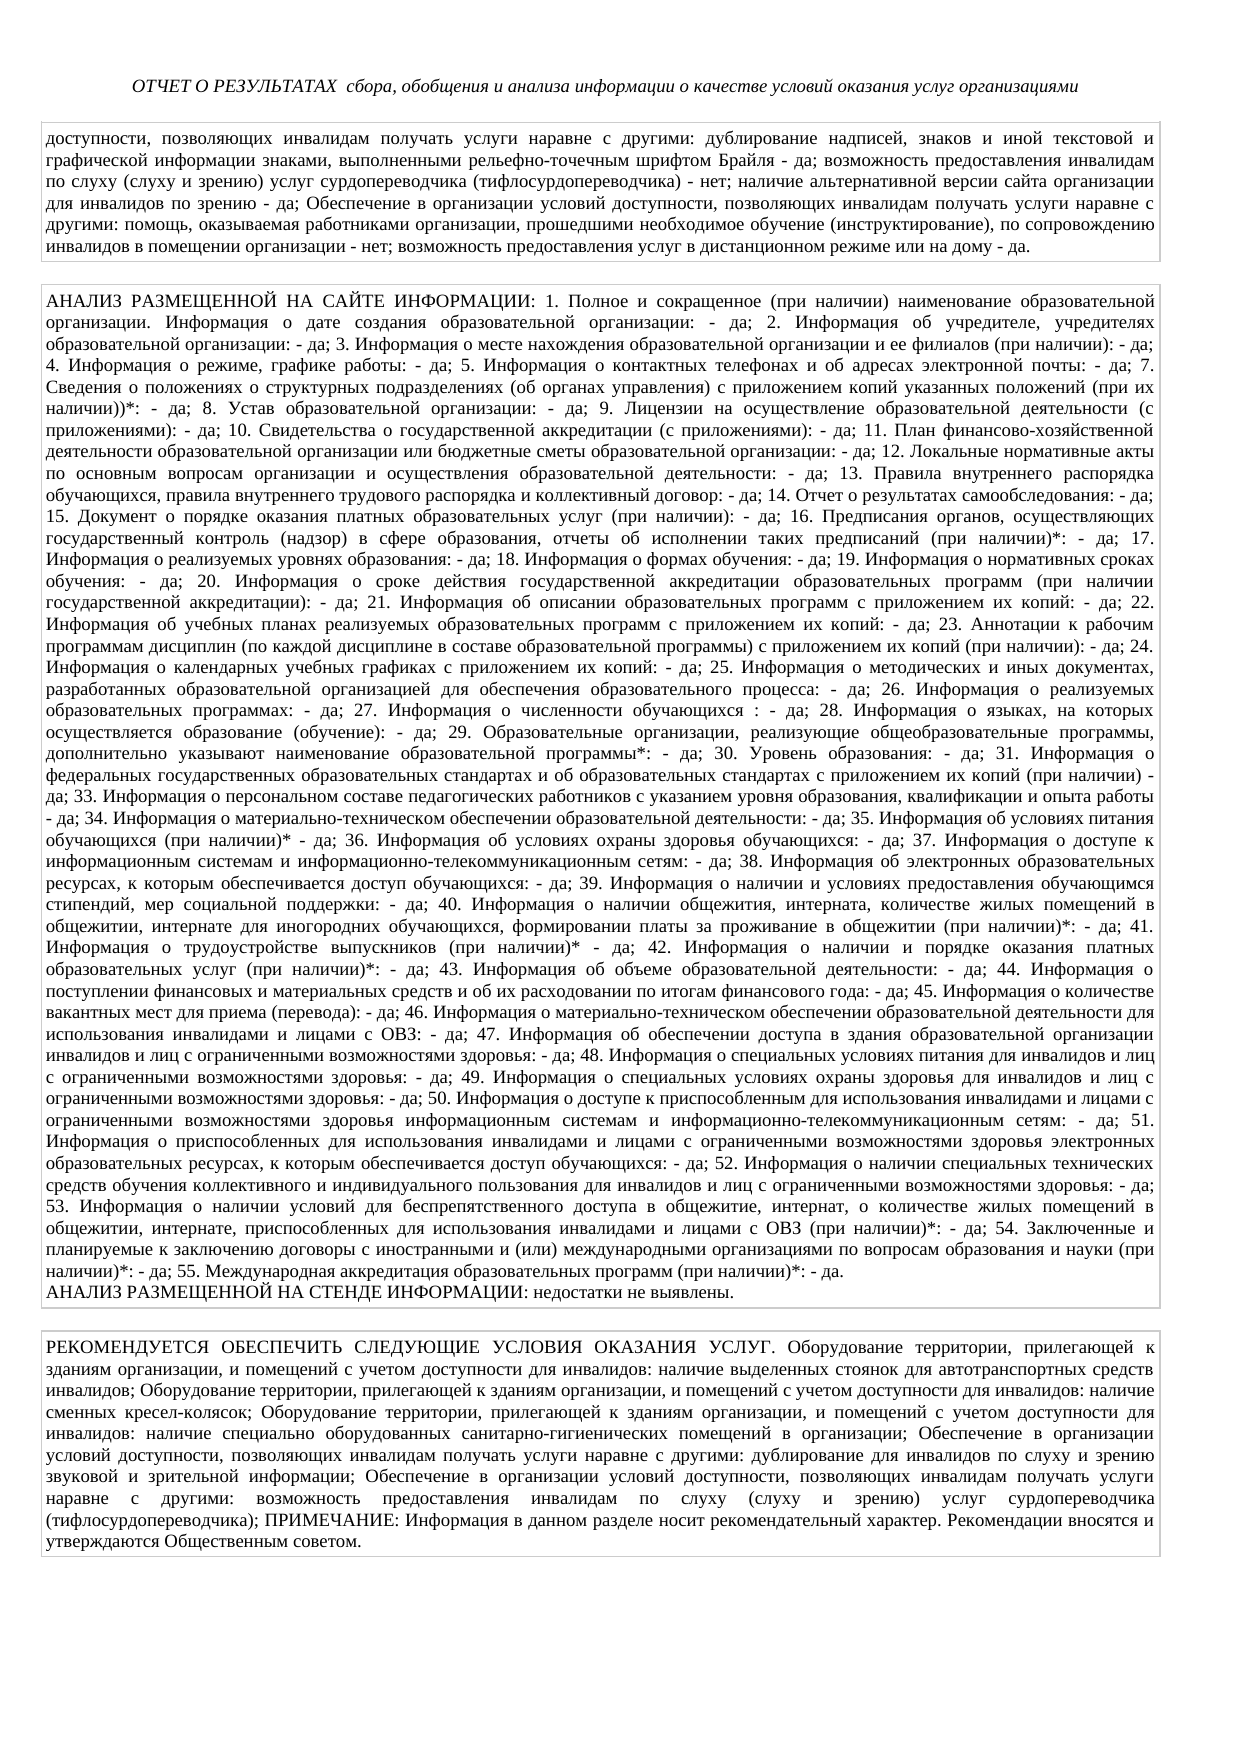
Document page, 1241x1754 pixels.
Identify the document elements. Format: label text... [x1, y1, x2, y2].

table_header АНАЛИЗ РАЗМЕЩЕННОЙ НА САЙТЕ ИНФОРМАЦИИ: 1. Полное и сокращенное (при наличии) наименование образовательной организации. Информация о дате создания образовательной организации: - да; 2. Информация об учредителе, учредителях образовательной организации: - да; 3. Информация о месте нахождения образовательной организации и ее филиалов (при наличии): - да; 4. Информация о режиме, графике работы: - да; 5. Информация о контактных телефонах и об адресах электронной почты: - да; 7. Сведения о положениях о структурных подразделениях (об органах управления) с приложением копий указанных положений (при их наличии))*: - да; 8. Устав образовательной организации: - да; 9. Лицензии на осуществление образовательной деятельности (с приложениями): - да; 10. Свидетельства о государственной аккредитации (с приложениями): - да; 11. План финансово-хозяйственной деятельности образовательной организации или бюджетные сметы образовательной организации: - да; 12. Локальные нормативные акты по основным вопросам организации и осуществления образовательной деятельности: - да; 13. Правила внутреннего распорядка обучающихся, правила внутреннего трудового распорядка и коллективный договор: - да; 14. Отчет о результатах самообследования: - да; 15. Документ о порядке оказания платных образовательных услуг (при наличии): - да; 16. Предписания органов, осуществляющих государственный контроль (надзор) в сфере образования, отчеты об исполнении таких предписаний (при наличии)*: - да; 17. Информация о реализуемых уровнях образования: - да; 18. Информация о формах обучения: - да; 19. Информация о нормативных сроках обучения: - да; 20. Информация о сроке действия государственной аккредитации образовательных программ (при наличии государственной аккредитации): - да; 21. Информация об описании образовательных программ с приложением их копий: - да; 22. Информация об учебных планах реализуемых образовательных программ с приложением их копий: - да; 23. Аннотации к рабочим программам дисциплин (по каждой дисциплине в составе образовательной программы) с приложением их копий (при наличии): - да; 24. Информация о календарных учебных графиках с приложением их копий: - да; 25. Информация о методических и иных документах, разработанных образовательной организацией для обеспечения образовательного процесса: - да; 26. Информация о реализуемых образовательных программах: - да; 27. Информация о численности обучающихся : - да; 28. Информация о языках, на которых осуществляется образование (обучение): - да; 29. Образовательные организации, реализующие общеобразовательные программы, дополнительно указывают наименование образовательной программы*: - да; 30. Уровень образования: - да; 31. Информация о федеральных государственных образовательных стандартах и об образовательных стандартах с приложением их копий (при наличии) - да; 33. Информация о персональном составе педагогических работников с указанием уровня образования, квалификации и опыта работы - да; 34. Информация о материально-техническом обеспечении образовательной деятельности: - да; 35. Информация об условиях питания обучающихся (при наличии)* - да; 36. Информация об условиях охраны здоровья обучающихся: - да; 37. Информация о доступе к информационным системам и информационно-телекоммуникационным сетям: - да; 38. Информация об электронных образовательных ресурсах, к которым обеспечивается доступ обучающихся: - да; 39. Информация о наличии и условиях предоставления обучающимся стипендий, мер социальной поддержки: - да; 40. Информация о наличии общежития, интерната, количестве жилых помещений в общежитии, интернате для иногородних обучающихся, формировании платы за проживание в общежитии (при наличии)*: - да; 41. Информация о трудоустройстве выпускников (при наличии)* - да; 42. Информация о наличии и порядке оказания платных образовательных услуг (при наличии)*: - да; 43. Информация об объеме образовательной деятельности: - да; 44. Информация о поступлении финансовых и материальных средств и об их расходовании по итогам финансового года: - да; 45. Информация о количестве вакантных мест для приема (перевода): - да; 46. Информация о материально-техническом обеспечении образовательной деятельности для использования инвалидами и лицами с ОВЗ: - да; 47. Информация об обеспечении доступа в здания образовательной организации инвалидов и лиц с ограниченными возможностями здоровья: - да; 48. Информация о специальных условиях питания для инвалидов и лиц с ограниченными возможностями здоровья: - да; 49. Информация о специальных условиях охраны здоровья для инвалидов и лиц с ограниченными возможностями здоровья: - да; 50. Информация о доступе к приспособленным для использования инвалидами и лицами с ограниченными возможностями здоровья информационным системам и информационно-телекоммуникационным сетям: - да; 51. Информация о приспособленных для использования инвалидами и лицами с ограниченными возможностями здоровья электронных образовательных ресурсах, к которым обеспечивается доступ обучающихся: - да; 52. Информация о наличии специальных технических средств обучения коллективного и индивидуального пользования для инвалидов и лиц с ограниченными возможностями здоровья: - да; 53. Информация о наличии условий для беспрепятственного доступа в общежитие, интернат, о количестве жилых помещений в общежитии, интернате, приспособленных для использования инвалидами и лицами с ОВЗ (при наличии)*: - да; 54. Заключенные и планируемые к заключению договоры с иностранными и (или) международными организациями по вопросам образования и науки (при наличии)*: - да; 55. Международная аккредитация образовательных программ (при наличии)*: - да. АНАЛИЗ РАЗМЕЩЕННОЙ НА СТЕНДЕ ИНФОРМАЦИИ: недостатки не выявлены. [42, 285, 1159, 1307]
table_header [42, 123, 1159, 261]
table_header РЕКОМЕНДУЕТСЯ ОБЕСПЕЧИТЬ СЛЕДУЮЩИЕ УСЛОВИЯ ОКАЗАНИЯ УСЛУГ. Оборудование территории, прилегающей к зданиям организации, и помещений с учетом доступности для инвалидов: наличие выделенных стоянок для автотранспортных средств инвалидов; Оборудование территории, прилегающей к зданиям организации, и помещений с учетом доступности для инвалидов: наличие сменных кресел-колясок; Оборудование территории, прилегающей к зданиям организации, и помещений с учетом доступности для инвалидов: наличие специально оборудованных санитарно-гигиенических помещений в организации; Обеспечение в организации условий доступности, позволяющих инвалидам получать услуги наравне с другими: дублирование для инвалидов по слуху и зрению звуковой и зрительной информации; Обеспечение в организации условий доступности, позволяющих инвалидам получать услуги наравне с другими: возможность предоставления инвалидам по слуху (слуху и зрению) услуг сурдопереводчика (тифлосурдопереводчика); ПРИМЕЧАНИЕ: Информация в данном разделе носит рекомендательный характер. Рекомендации вносятся и утверждаются Общественным советом. [42, 1332, 1159, 1556]
